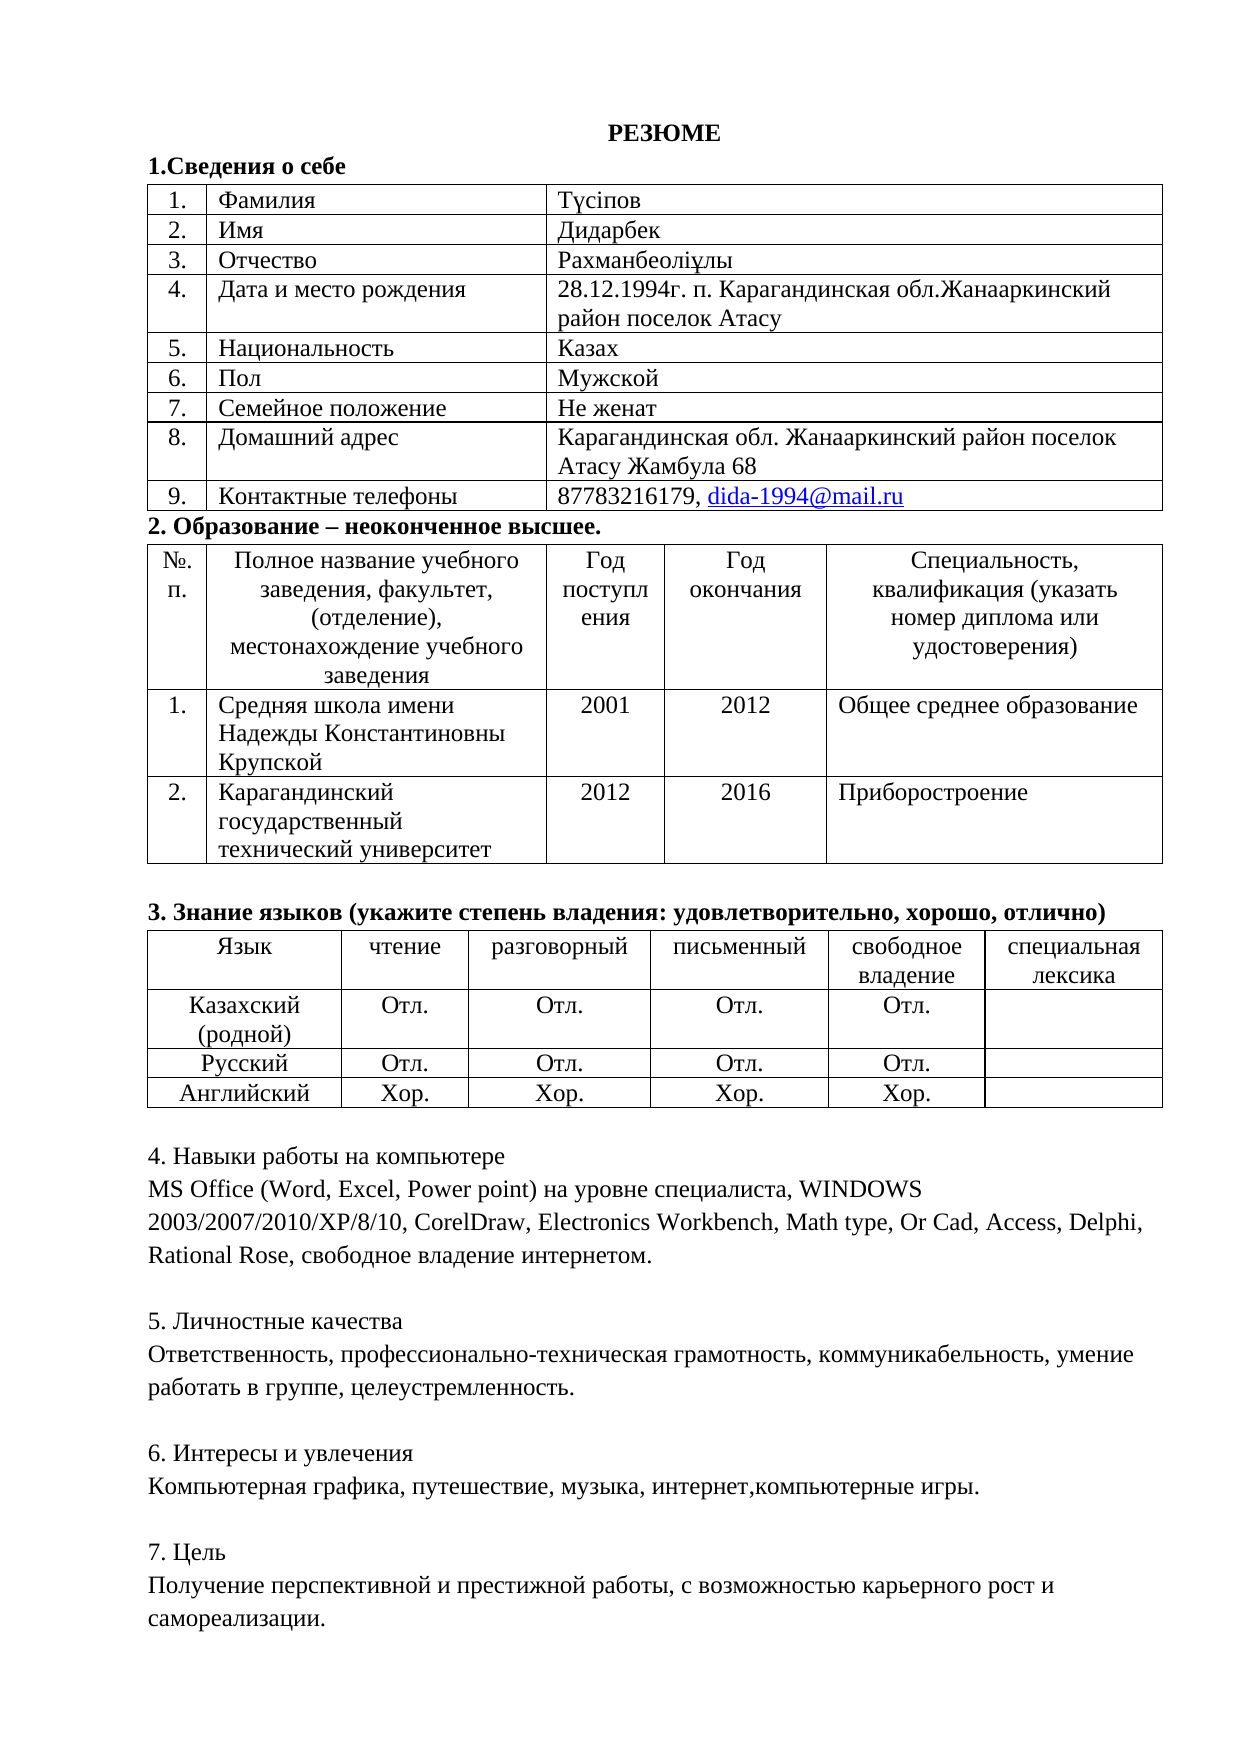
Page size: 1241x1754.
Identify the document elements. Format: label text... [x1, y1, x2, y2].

text РЕЗЮМЕ [177, 118, 1152, 147]
table_cell 2012 [665, 690, 826, 776]
table_header Полное название учебного заведения, факультет, (отделение), местонахождение учебного заведения [207, 545, 546, 689]
table_cell Имя [207, 215, 546, 244]
table_cell Отл. [469, 990, 650, 1047]
table_header №.п. [148, 545, 206, 689]
table_cell Рахманбеоліұлы [547, 245, 1162, 273]
table_cell 5. [148, 333, 206, 362]
table_cell Дата и место рождения [207, 275, 546, 332]
table_cell Средняя школа имени Надежды Константиновны Крупской [207, 690, 546, 776]
table_cell [986, 1049, 1162, 1077]
table_cell [986, 1078, 1162, 1107]
table_cell Не женат [547, 393, 1162, 421]
text Получение перспективной и престижной работы, с возможностью карьерного рост и самореализации. [148, 1570, 1152, 1632]
table_header Түсіпов [547, 185, 1162, 214]
table_cell Отл. [342, 1049, 468, 1077]
table_header Фамилия [207, 185, 546, 214]
table_cell Контактные телефоны [207, 481, 546, 510]
table_header Специальность, квалификация (указать номер диплома или удостоверения) [827, 545, 1162, 689]
table_header Год поступления [547, 545, 664, 689]
text 1.Сведения о себе [148, 151, 1152, 180]
table_header 1. [148, 185, 206, 214]
table_cell Казахский (родной) [148, 990, 341, 1047]
text Компьютерная графика, путешествие, музыка, интернет,компьютерные игры. [148, 1471, 1152, 1500]
text 6. Интересы и увлечения [148, 1438, 1152, 1467]
table_cell 2. [148, 215, 206, 244]
table_header специальная лексика [986, 931, 1162, 989]
table_cell Пол [207, 363, 546, 392]
table_cell 28.12.1994г. п. Карагандинская обл.Жанааркинский район поселок Атасу [547, 275, 1162, 332]
table_cell Отл. [829, 990, 984, 1047]
table_header свободное владение [829, 931, 984, 989]
table_cell Отл. [651, 1049, 828, 1077]
table_cell Отл. [469, 1049, 650, 1077]
table_cell Семейное положение [207, 393, 546, 421]
table_cell Отл. [829, 1049, 984, 1077]
table_cell Общее среднее образование [827, 690, 1162, 776]
table_cell 8. [148, 423, 206, 480]
table_cell 4. [148, 275, 206, 332]
table_header Год окончания [665, 545, 826, 689]
table_cell Карагандинская обл. Жанааркинский район поселок Атасу Жамбула 68 [547, 423, 1162, 480]
table_cell Хор. [829, 1078, 984, 1107]
table_cell 7. [148, 393, 206, 421]
table_cell Национальность [207, 333, 546, 362]
table_cell 2001 [547, 690, 664, 776]
table_cell Хор. [342, 1078, 468, 1107]
table_cell 6. [148, 363, 206, 392]
text Ответственность, профессионально-техническая грамотность, коммуникабельность, умение работать в группе, целеустремленность. [148, 1339, 1152, 1401]
text 7. Цель [148, 1537, 1152, 1566]
text 5. Личностные качества [148, 1306, 1152, 1335]
table_cell 9. [148, 481, 206, 510]
table_cell Домашний адрес [207, 423, 546, 480]
table_cell Дидарбек [547, 215, 1162, 244]
table_cell 2016 [665, 777, 826, 863]
table_header чтение [342, 931, 468, 989]
table_header письменный [651, 931, 828, 989]
table_cell 87783216179, dida-1994@mail.ru [547, 481, 1162, 510]
text 4. Навыки работы на компьютере [148, 1141, 1152, 1170]
table_cell Отл. [651, 990, 828, 1047]
table_cell 3. [148, 245, 206, 273]
table_cell Отчество [207, 245, 546, 273]
table_header Язык [148, 931, 341, 989]
table_cell 2. [148, 777, 206, 863]
table_cell Отл. [342, 990, 468, 1047]
text 2. Образование – неоконченное высшее. [148, 511, 1152, 539]
table_cell [986, 990, 1162, 1047]
table_cell Казах [547, 333, 1162, 362]
table_cell 1. [148, 690, 206, 776]
table_cell Хор. [651, 1078, 828, 1107]
text 3. Знание языков (укажите степень владения: удовлетворительно, хорошо, отлично) [148, 897, 1152, 926]
table_cell Карагандинский государственный технический университет [207, 777, 546, 863]
table_cell Мужской [547, 363, 1162, 392]
table_cell Приборостроение [827, 777, 1162, 863]
table_cell Хор. [469, 1078, 650, 1107]
table_header разговорный [469, 931, 650, 989]
table_cell Английский [148, 1078, 341, 1107]
table_cell Русский [148, 1049, 341, 1077]
text MS Office (Word, Excel, Power point) на уровне специалиста, WINDOWS 2003/2007/2010/XP/8/10, CorelDraw, Electronics Workbench, Math type, Or Cad, Access, Delphi, Rational Rose, свободное владение интернетом. [148, 1174, 1152, 1269]
table_cell 2012 [547, 777, 664, 863]
